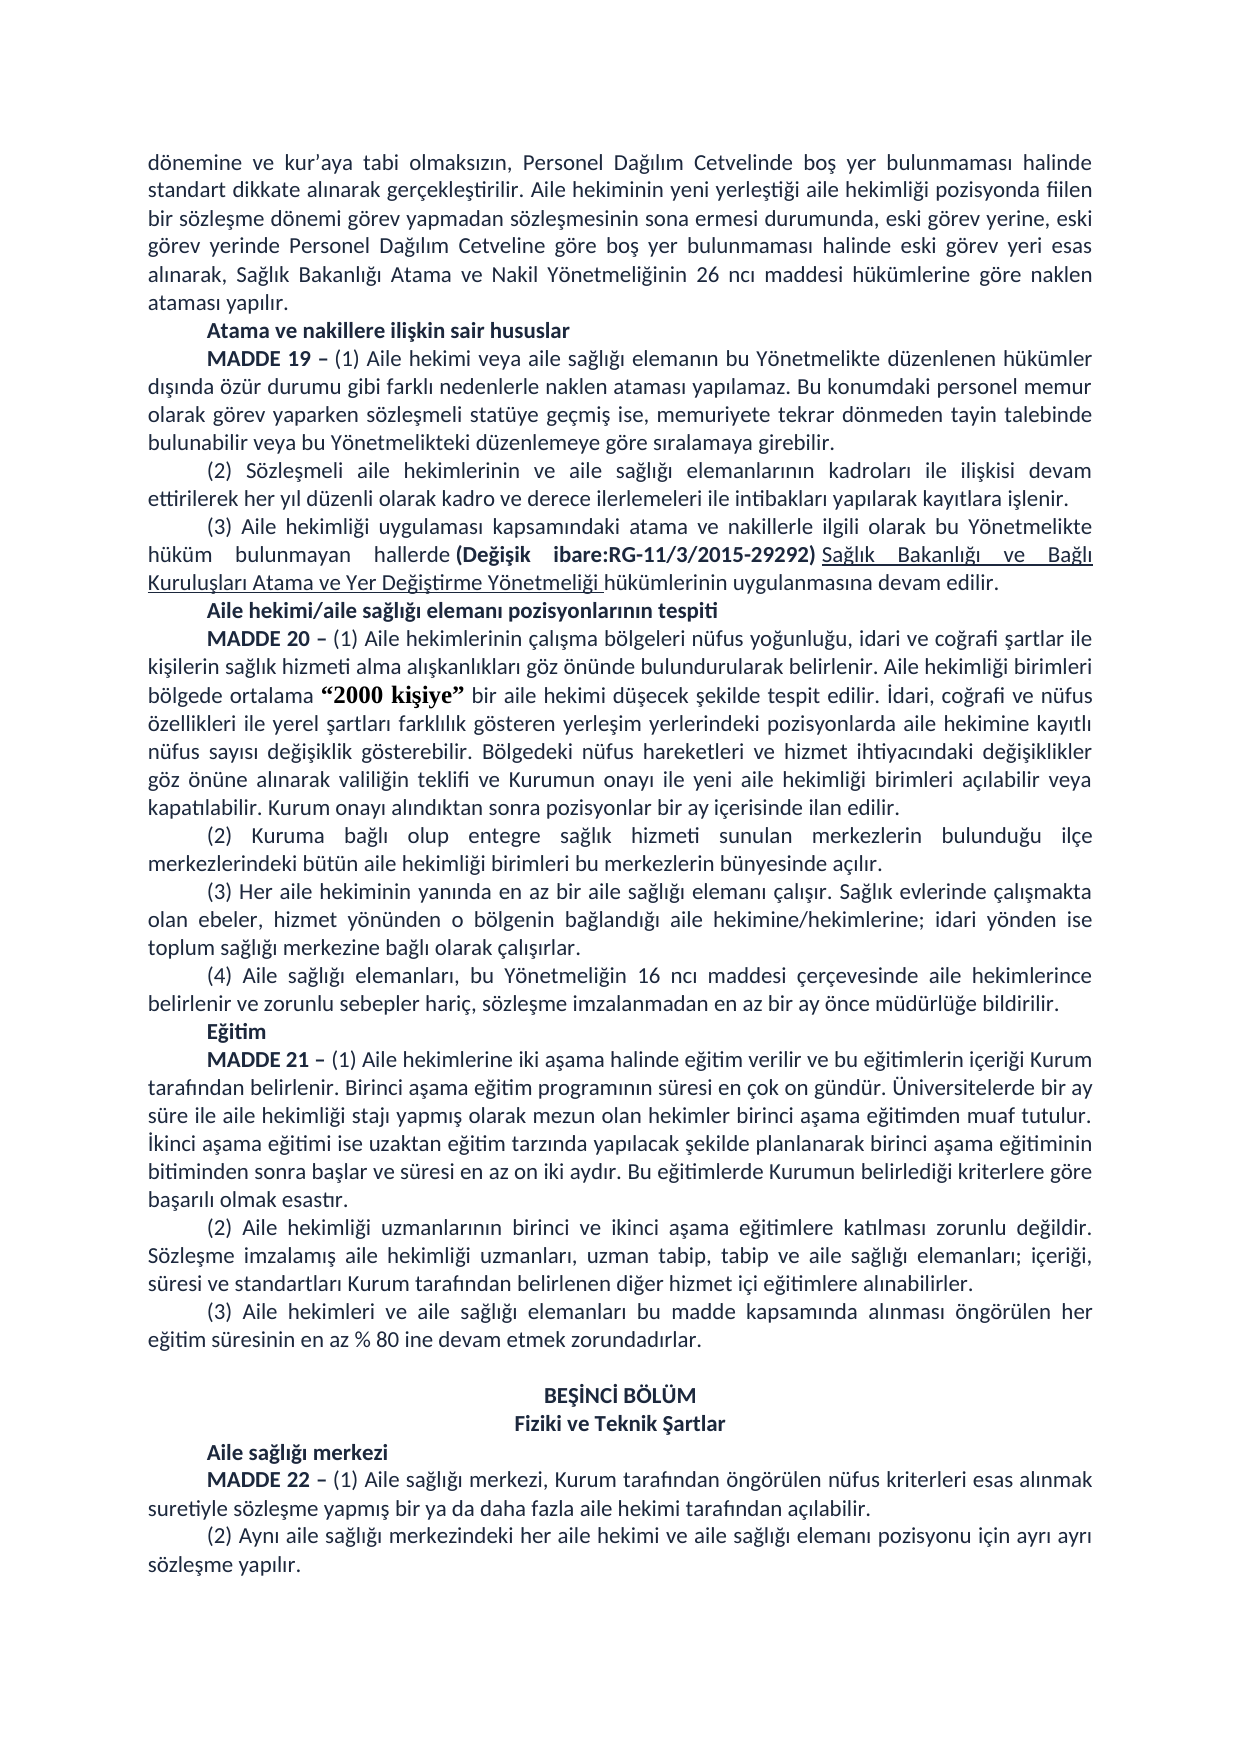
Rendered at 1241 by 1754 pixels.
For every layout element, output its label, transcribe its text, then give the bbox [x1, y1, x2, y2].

text (3) Her aile hekiminin yanında en az bir aile sağlığı elemanı çalışır. Sağlık evlerinde çalışmakta olan ebeler, hizmet yönünden o bölgenin bağlandığı aile hekimine/hekimlerine; idari yönden ise toplum sağlığı merkezine bağlı olarak çalışırlar. [148, 877, 1093, 961]
text (2) Aile hekimliği uzmanlarının birinci ve ikinci aşama eğitimlere katılması zorunlu değildir. Sözleşme imzalamış aile hekimliği uzmanları, uzman tabip, tabip ve aile sağlığı elemanları; içeriği, süresi ve standartları Kurum tarafından belirlenen diğer hizmet içi eğitimlere alınabilirler. [148, 1213, 1093, 1297]
text (2) Sözleşmeli aile hekimlerinin ve aile sağlığı elemanlarının kadroları ile ilişkisi devam ettirilerek her yıl düzenli olarak kadro ve derece ilerlemeleri ile intibakları yapılarak kayıtlara işlenir. [148, 456, 1093, 512]
text MADDE 20 – (1) Aile hekimlerinin çalışma bölgeleri nüfus yoğunluğu, idari ve coğrafi şartlar ile kişilerin sağlık hizmeti alma alışkanlıkları göz önünde bulundurularak belirlenir. Aile hekimliği birimleri bölgede ortalama “2000 kişiye” bir aile hekimi düşecek şekilde tespit edilir. İdari, coğrafi ve nüfus özellikleri ile yerel şartları farklılık gösteren yerleşim yerlerindeki pozisyonlarda aile hekimine kayıtlı nüfus sayısı değişiklik gösterebilir. Bölgedeki nüfus hareketleri ve hizmet ihtiyacındaki değişiklikler göz önüne alınarak valiliğin teklifi ve Kurumun onayı ile yeni aile hekimliği birimleri açılabilir veya kapatılabilir. Kurum onayı alındıktan sonra pozisyonlar bir ay içerisinde ilan edilir. [148, 624, 1093, 821]
text (4) Aile sağlığı elemanları, bu Yönetmeliğin 16 ncı maddesi çerçevesinde aile hekimlerince belirlenir ve zorunlu sebepler hariç, sözleşme imzalanmadan en az bir ay önce müdürlüğe bildirilir. [148, 961, 1093, 1017]
text Aile sağlığı merkezi [148, 1438, 1093, 1466]
text (3) Aile hekimleri ve aile sağlığı elemanları bu madde kapsamında alınması öngörülen her eğitim süresinin en az % 80 ine devam etmek zorundadırlar. [148, 1297, 1093, 1353]
text (3) Aile hekimliği uygulaması kapsamındaki atama ve nakillerle ilgili olarak bu Yönetmelikte hüküm bulunmayan hallerde (Değişik ibare:RG-11/3/2015-29292) Sağlık Bakanlığı ve Bağlı Kuruluşları Atama ve Yer Değiştirme Yönetmeliği hükümlerinin uygulanmasına devam edilir. [148, 512, 1093, 596]
text (2) Aynı aile sağlığı merkezindeki her aile hekimi ve aile sağlığı elemanı pozisyonu için ayrı ayrı sözleşme yapılır. [148, 1522, 1093, 1578]
text Atama ve nakillere ilişkin sair hususlar [148, 316, 1093, 344]
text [148, 148, 1093, 316]
text Fiziki ve Teknik Şartlar [148, 1409, 1093, 1438]
text Aile hekimi/aile sağlığı elemanı pozisyonlarının tespiti [148, 596, 1093, 624]
text Eğitim [148, 1017, 1093, 1045]
text (2) Kuruma bağlı olup entegre sağlık hizmeti sunulan merkezlerin bulunduğu ilçe merkezlerindeki bütün aile hekimliği birimleri bu merkezlerin bünyesinde açılır. [148, 821, 1093, 877]
text MADDE 21 – (1) Aile hekimlerine iki aşama halinde eğitim verilir ve bu eğitimlerin içeriği Kurum tarafından belirlenir. Birinci aşama eğitim programının süresi en çok on gündür. Üniversitelerde bir ay süre ile aile hekimliği stajı yapmış olarak mezun olan hekimler birinci aşama eğitimden muaf tutulur. İkinci aşama eğitimi ise uzaktan eğitim tarzında yapılacak şekilde planlanarak birinci aşama eğitiminin bitiminden sonra başlar ve süresi en az on iki aydır. Bu eğitimlerde Kurumun belirlediği kriterlere göre başarılı olmak esastır. [148, 1045, 1093, 1213]
text MADDE 19 – (1) Aile hekimi veya aile sağlığı elemanın bu Yönetmelikte düzenlenen hükümler dışında özür durumu gibi farklı nedenlerle naklen ataması yapılamaz. Bu konumdaki personel memur olarak görev yaparken sözleşmeli statüye geçmiş ise, memuriyete tekrar dönmeden tayin talebinde bulunabilir veya bu Yönetmelikteki düzenlemeye göre sıralamaya girebilir. [148, 344, 1093, 456]
text BEŞİNCİ BÖLÜM [148, 1382, 1093, 1409]
text MADDE 22 – (1) Aile sağlığı merkezi, Kurum tarafından öngörülen nüfus kriterleri esas alınmak suretiyle sözleşme yapmış bir ya da daha fazla aile hekimi tarafından açılabilir. [148, 1466, 1093, 1522]
